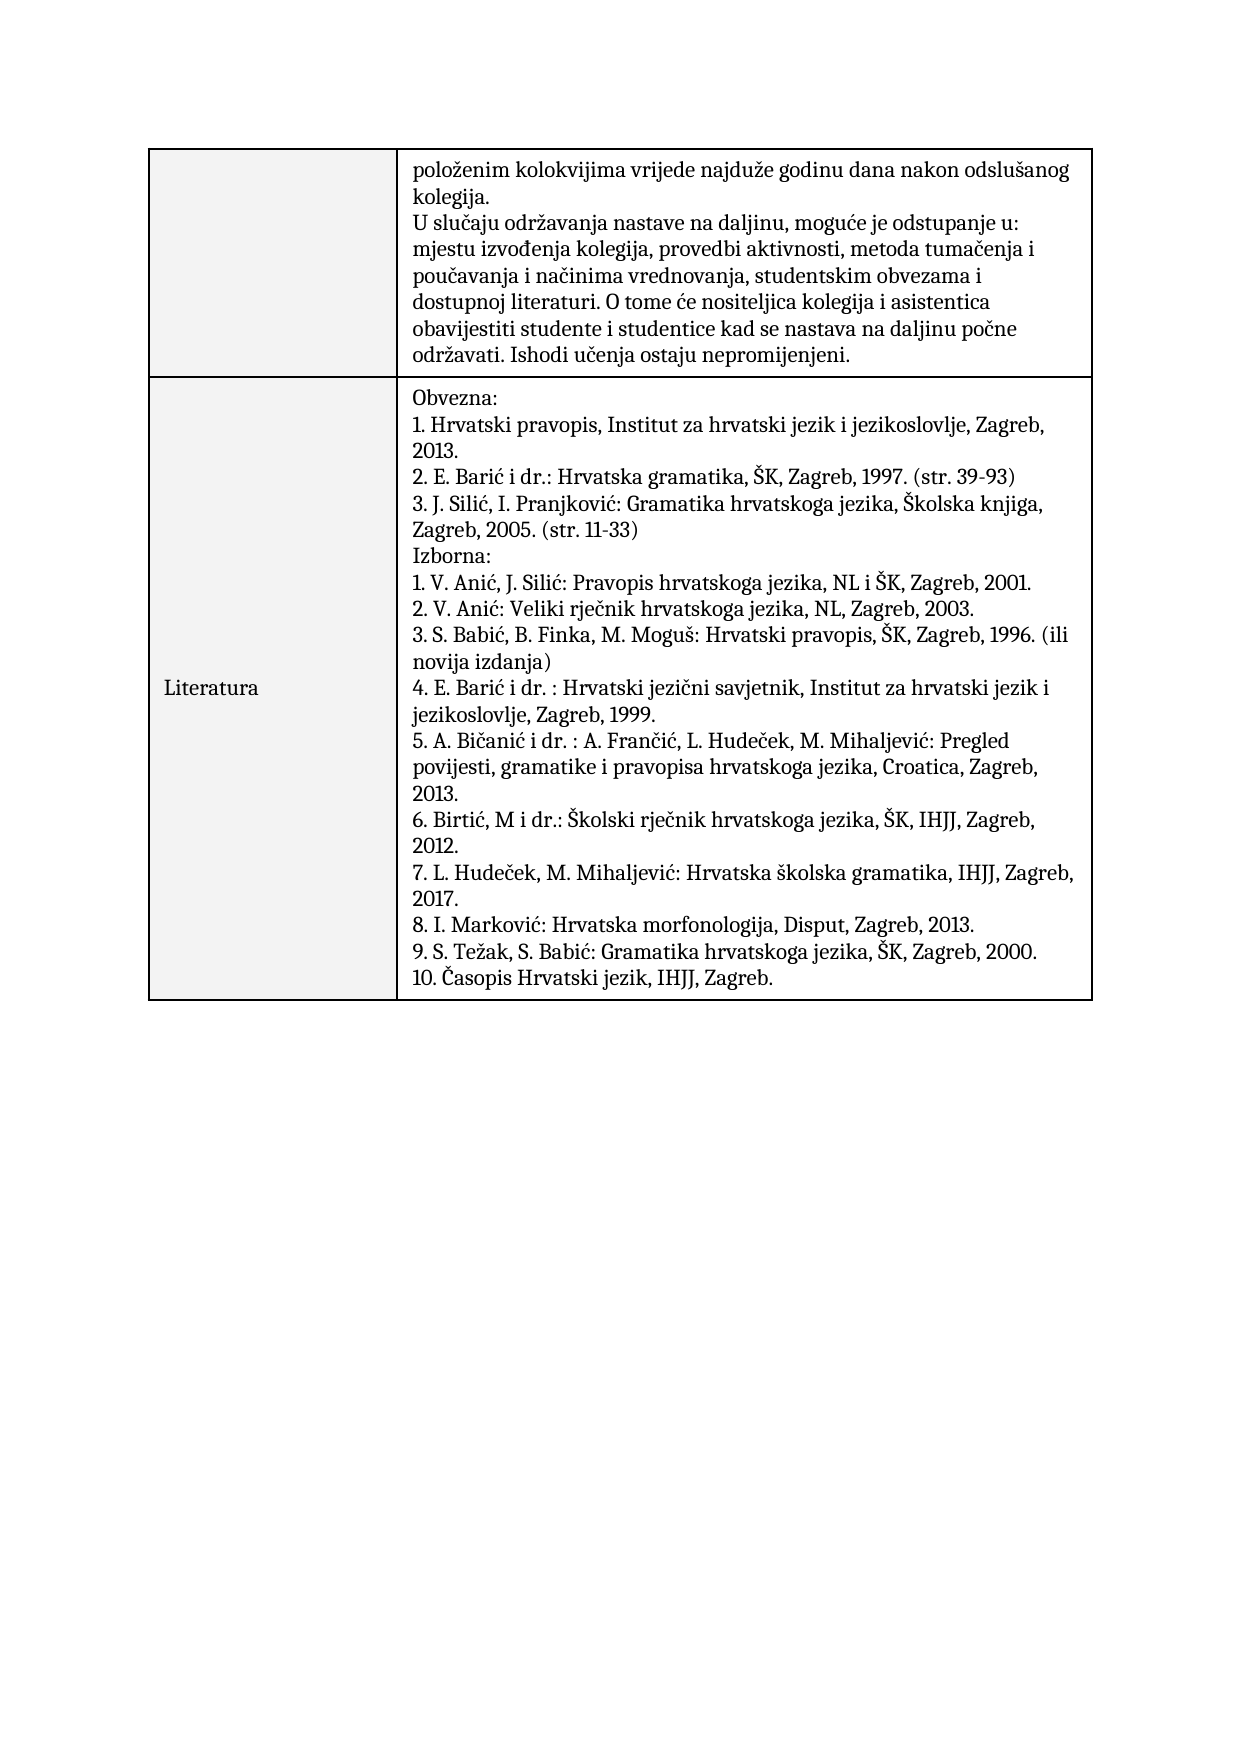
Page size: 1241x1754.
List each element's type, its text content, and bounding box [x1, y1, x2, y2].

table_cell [150, 150, 396, 376]
table_cell Obvezna: 1. Hrvatski pravopis, Institut za hrvatski jezik i jezikoslovlje, Zagreb, 2013. 2. E. Barić i dr.: Hrvatska gramatika, ŠK, Zagreb, 1997. (str. 39-93) 3. J. Silić, I. Pranjković: Gramatika hrvatskoga jezika, Školska knjiga, Zagreb, 2005. (str. 11-33) Izborna: 1. V. Anić, J. Silić: Pravopis hrvatskoga jezika, NL i ŠK, Zagreb, 2001. 2. V. Anić: Veliki rječnik hrvatskoga jezika, NL, Zagreb, 2003. 3. S. Babić, B. Finka, M. Moguš: Hrvatski pravopis, ŠK, Zagreb, 1996. (ili novija izdanja) 4. E. Barić i dr. : Hrvatski jezični savjetnik, Institut za hrvatski jezik i jezikoslovlje, Zagreb, 1999. 5. A. Bičanić i dr. : A. Frančić, L. Hudeček, M. Mihaljević: Pregled povijesti, gramatike i pravopisa hrvatskoga jezika, Croatica, Zagreb, 2013. 6. Birtić, M i dr.: Školski rječnik hrvatskoga jezika, ŠK, IHJJ, Zagreb, 2012. 7. L. Hudeček, M. Mihaljević: Hrvatska školska gramatika, IHJJ, Zagreb, 2017. 8. I. Marković: Hrvatska morfonologija, Disput, Zagreb, 2013. 9. S. Težak, S. Babić: Gramatika hrvatskoga jezika, ŠK, Zagreb, 2000. 10. Časopis Hrvatski jezik, IHJJ, Zagreb. [398, 378, 1091, 999]
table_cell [398, 150, 1091, 376]
table_cell Literatura [150, 378, 396, 999]
